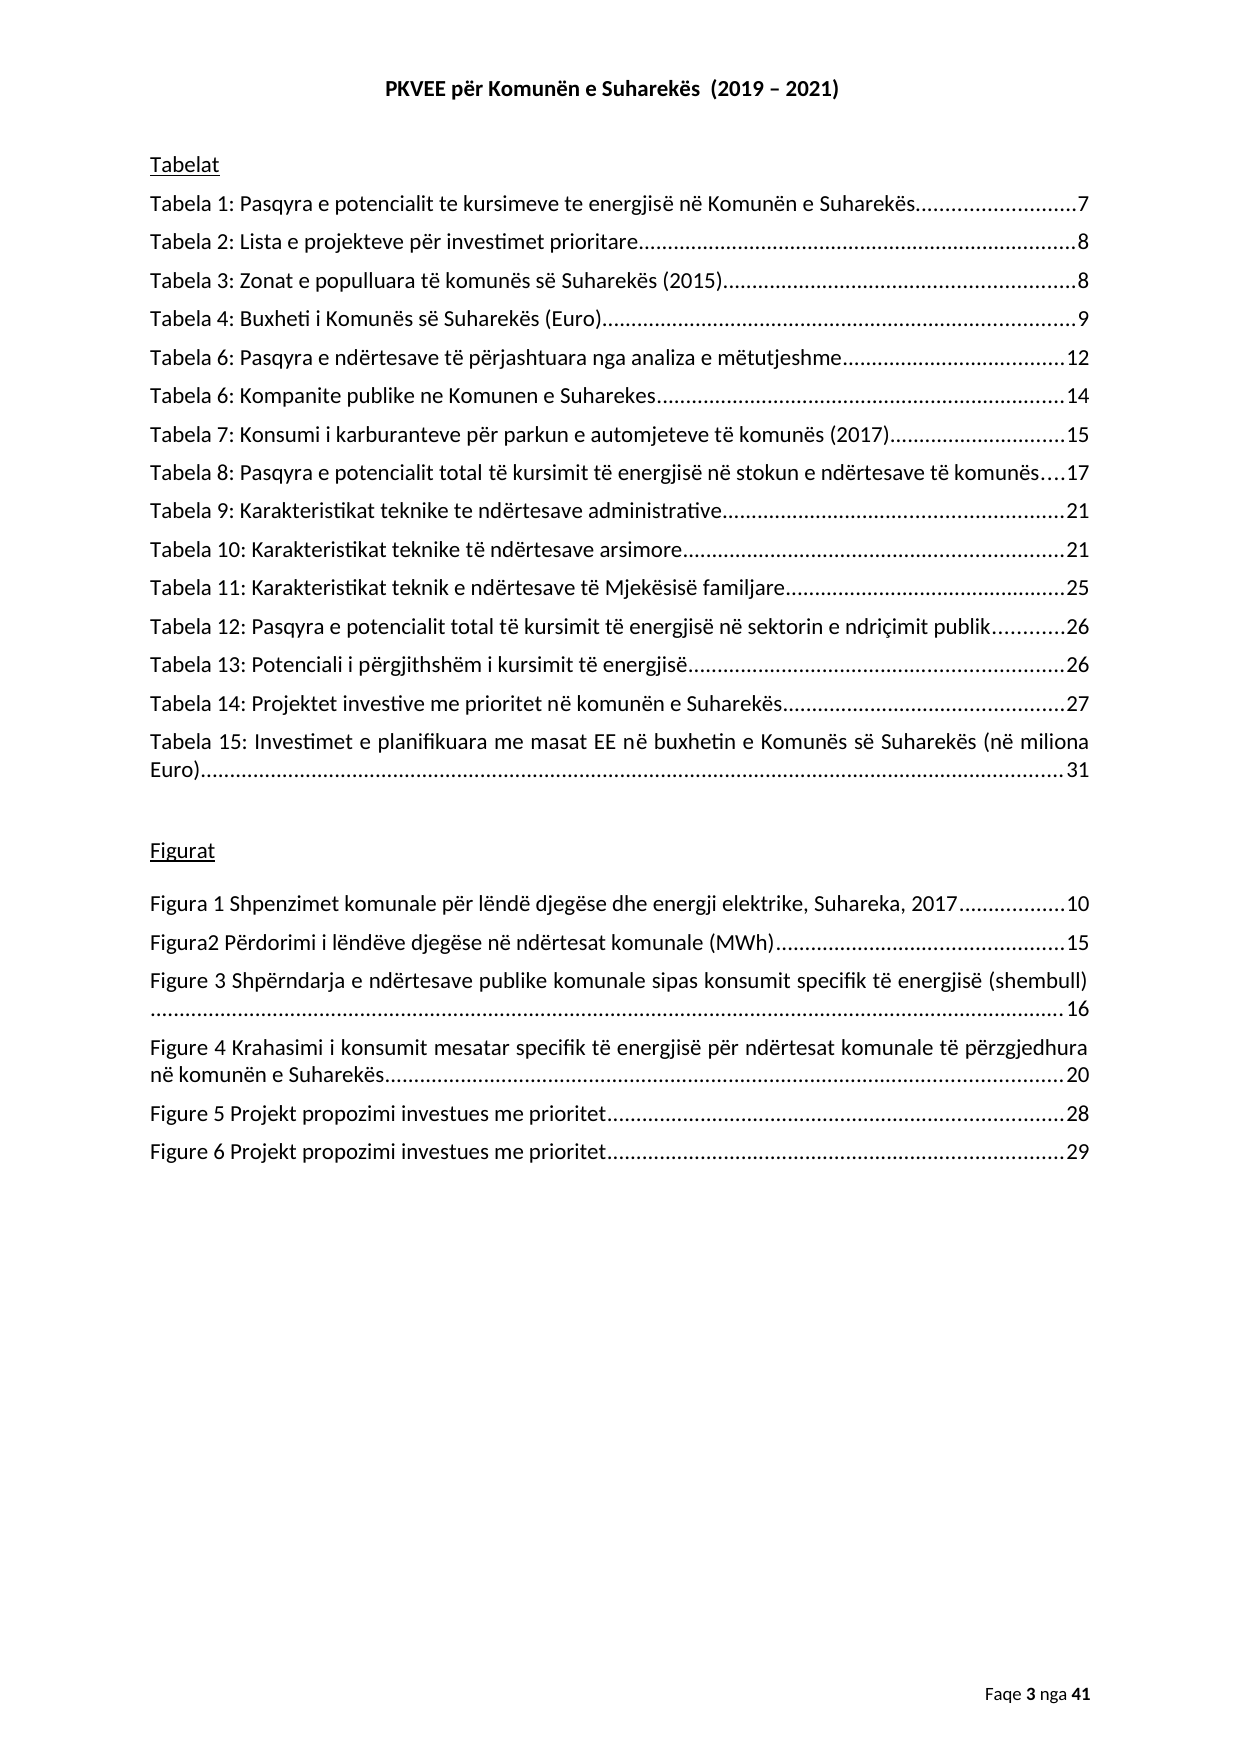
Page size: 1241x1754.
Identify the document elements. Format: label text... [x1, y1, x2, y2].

text Figurat [150, 836, 1090, 864]
text Tabela 13: Potenciali i përgjithshëm i kursimit të energjisë 26 [150, 650, 1090, 678]
text Tabela 6: Kompanite publike ne Komunen e Suharekes 14 [150, 381, 1090, 409]
text Tabela 11: Karakteristikat teknik e ndërtesave të Mjekësisë familjare 25 [150, 573, 1090, 601]
text Tabela 8: Pasqyra e potencialit total të kursimit të energjisë në stokun e ndërtesave të komunës 17 [150, 458, 1090, 486]
text Figure 5 Projekt propozimi investues me prioritet 28 [150, 1099, 1090, 1127]
text Figure 6 Projekt propozimi investues me prioritet 29 [150, 1137, 1090, 1166]
text Tabela 7: Konsumi i karburanteve për parkun e automjeteve të komunës (2017) 15 [150, 420, 1090, 448]
text Tabela 9: Karakteristikat teknike te ndërtesave administrative 21 [150, 497, 1090, 524]
text Tabela 12: Pasqyra e potencialit total të kursimit të energjisë në sektorin e ndriçimit publik 26 [150, 612, 1090, 640]
text Tabelat [150, 151, 1090, 179]
text Tabela 1: Pasqyra e potencialit te kursimeve te energjisë në Komunën e Suharekës 7 [150, 189, 1090, 217]
text Figure 4 Krahasimi i konsumit mesatar specifik të energjisë për ndërtesat komunale të përzgjedhura në komunën e Suharekës 20 [150, 1033, 1090, 1089]
text Tabela 6: Pasqyra e ndërtesave të përjashtuara nga analiza e mëtutjeshme 12 [150, 343, 1090, 371]
text Tabela 15: Investimet e planifikuara me masat EE në buxhetin e Komunës së Suharekës (në miliona Euro) 31 [150, 727, 1090, 783]
text Figure 3 Shpërndarja e ndërtesave publike komunale sipas konsumit specifik të energjisë (shembull) 16 [150, 966, 1090, 1022]
text Tabela 10: Karakteristikat teknike të ndërtesave arsimore 21 [150, 535, 1090, 563]
text Figura2 Përdorimi i lëndëve djegëse në ndërtesat komunale (MWh) 15 [150, 928, 1090, 956]
text Figura 1 Shpenzimet komunale për lëndë djegëse dhe energji elektrike, Suhareka, 2017 10 [150, 889, 1090, 917]
text Tabela 2: Lista e projekteve për investimet prioritare 8 [150, 227, 1090, 256]
text Tabela 4: Buxheti i Komunës së Suharekës (Euro) 9 [150, 304, 1090, 332]
text Tabela 14: Projektet investive me prioritet në komunën e Suharekës 27 [150, 689, 1090, 717]
text Tabela 3: Zonat e populluara të komunës së Suharekës (2015) 8 [150, 266, 1090, 294]
